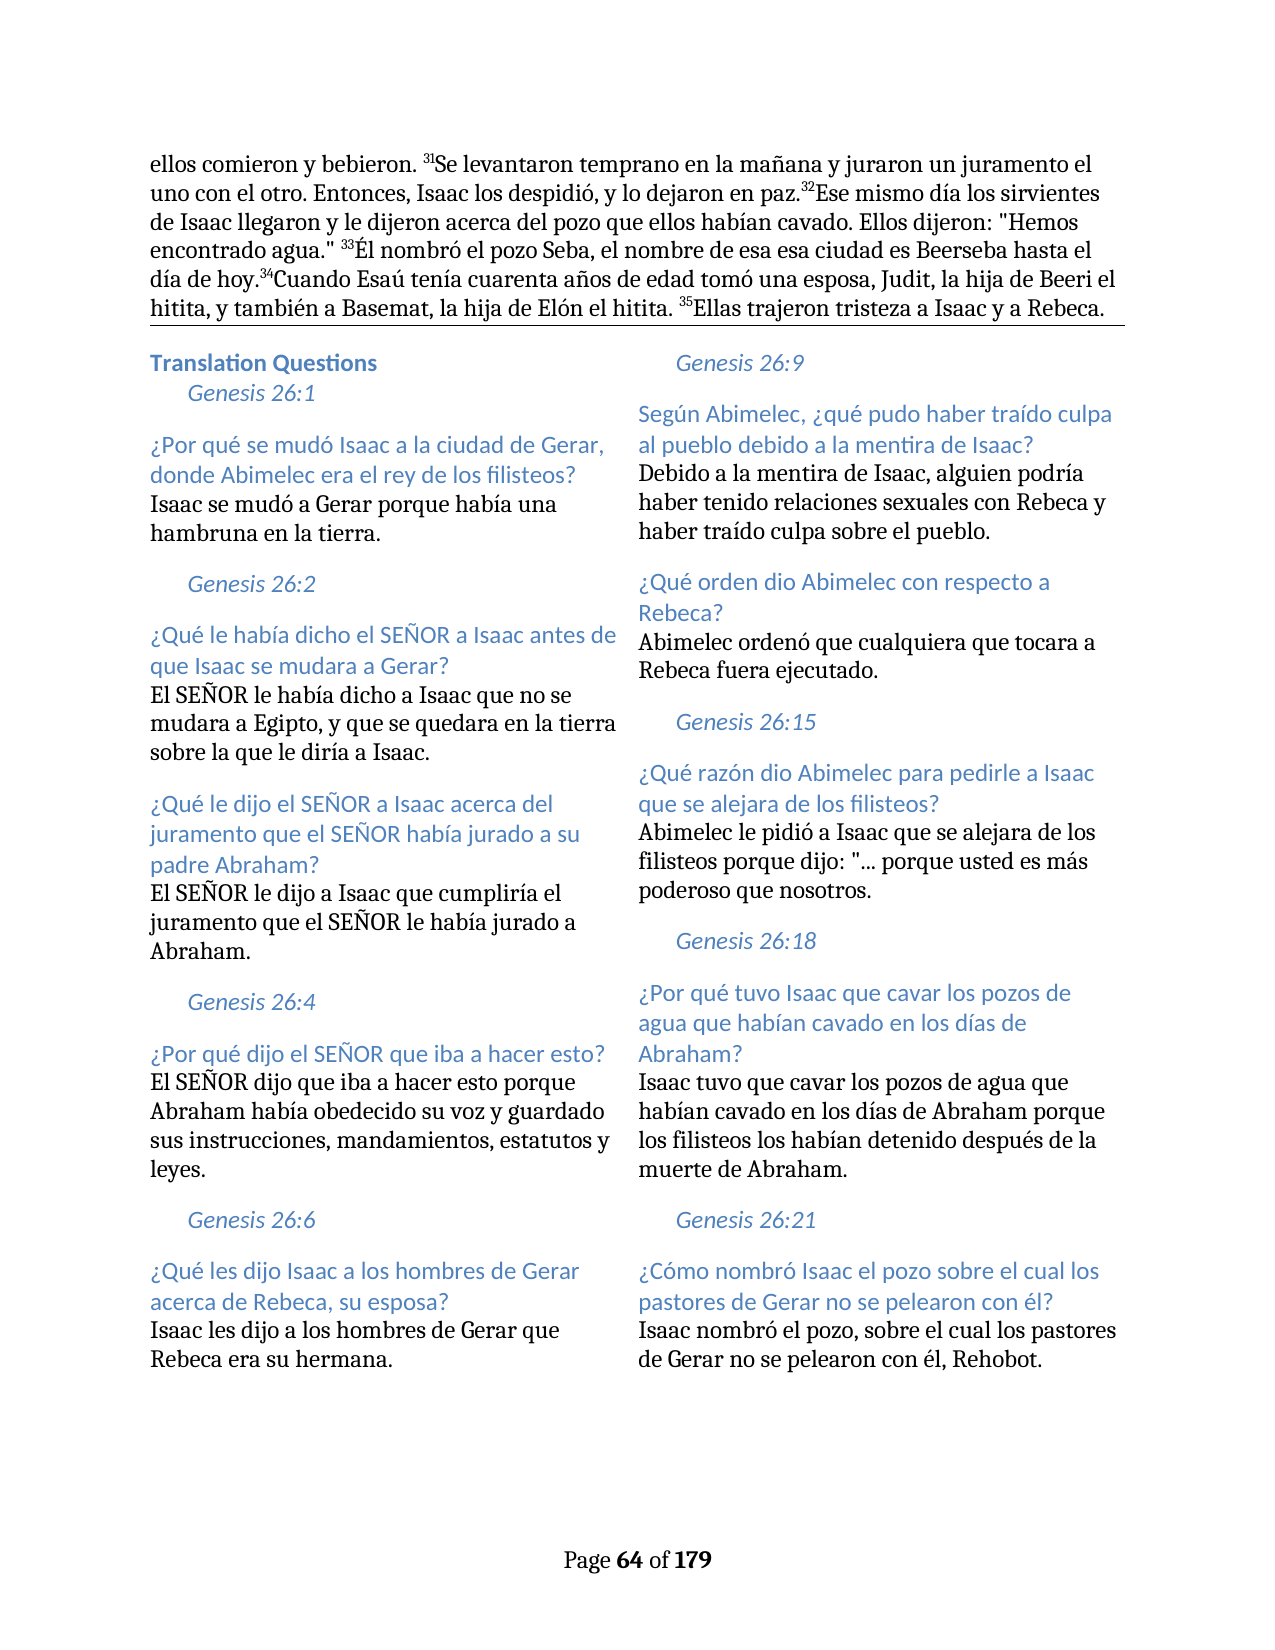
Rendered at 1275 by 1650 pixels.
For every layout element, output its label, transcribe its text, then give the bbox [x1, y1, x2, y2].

subtitle ¿Qué le había dicho el SEÑOR a Isaac antes de que Isaac se mudara a Gerar? [150, 619, 637, 681]
text Isaac se mudó a Gerar porque había una hambruna en la tierra. [150, 490, 637, 547]
text El SEÑOR le dijo a Isaac que cumpliría el juramento que el SEÑOR le había jurado a Abraham. [150, 879, 637, 966]
text El SEÑOR dijo que iba a hacer esto porque Abraham había obedecido su voz y guardado sus instrucciones, mandamientos, estatutos y leyes. [150, 1068, 637, 1183]
text Debido a la mentira de Isaac, alguien podría haber tenido relaciones sexuales con Rebeca y haber traído culpa sobre el pueblo. [638, 459, 1125, 546]
subtitle ¿Por qué dijo el SEÑOR que iba a hacer esto? [150, 1038, 637, 1068]
subtitle Genesis 26:1 [150, 377, 637, 408]
subtitle Genesis 26:9 [638, 347, 1125, 377]
subtitle ¿Cómo nombró Isaac el pozo sobre el cual los pastores de Gerar no se pelearon con él? [638, 1255, 1125, 1316]
subtitle ¿Por qué se mudó Isaac a la ciudad de Gerar, donde Abimelec era el rey de los filisteos? [150, 429, 637, 490]
subtitle Según Abimelec, ¿qué pudo haber traído culpa al pueblo debido a la mentira de Isaac? [638, 398, 1125, 459]
text Isaac nombró el pozo, sobre el cual los pastores de Gerar no se pelearon con él, Rehobot. [638, 1316, 1125, 1374]
subtitle Genesis 26:6 [150, 1204, 637, 1234]
text Isaac tuvo que cavar los pozos de agua que habían cavado en los días de Abraham porque los filisteos los habían detenido después de la muerte de Abraham. [638, 1068, 1125, 1183]
subtitle Genesis 26:15 [638, 706, 1125, 736]
text Abimelec ordenó que cualquiera que tocara a Rebeca fuera ejecutado. [638, 627, 1125, 685]
subtitle Genesis 26:2 [150, 568, 637, 599]
subtitle Translation Questions [150, 347, 637, 377]
text Abimelec le pidió a Isaac que se alejara de los filisteos porque dijo: "... porque usted es más poderoso que nosotros. [638, 818, 1125, 904]
subtitle ¿Qué razón dio Abimelec para pedirle a Isaac que se alejara de los filisteos? [638, 757, 1125, 818]
subtitle ¿Qué orden dio Abimelec con respecto a Rebeca? [638, 566, 1125, 627]
subtitle Genesis 26:4 [150, 986, 637, 1017]
text Isaac les dijo a los hombres de Gerar que Rebeca era su hermana. [150, 1316, 637, 1374]
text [150, 150, 1125, 325]
subtitle Genesis 26:21 [638, 1204, 1125, 1234]
subtitle ¿Por qué tuvo Isaac que cavar los pozos de agua que habían cavado en los días de Abraham? [638, 977, 1125, 1068]
subtitle ¿Qué le dijo el SEÑOR a Isaac acerca del juramento que el SEÑOR había jurado a su padre Abraham? [150, 788, 637, 879]
text El SEÑOR le había dicho a Isaac que no se mudara a Egipto, y que se quedara en la tierra sobre la que le diría a Isaac. [150, 681, 637, 767]
subtitle ¿Qué les dijo Isaac a los hombres de Gerar acerca de Rebeca, su esposa? [150, 1255, 637, 1316]
subtitle Genesis 26:18 [638, 925, 1125, 956]
